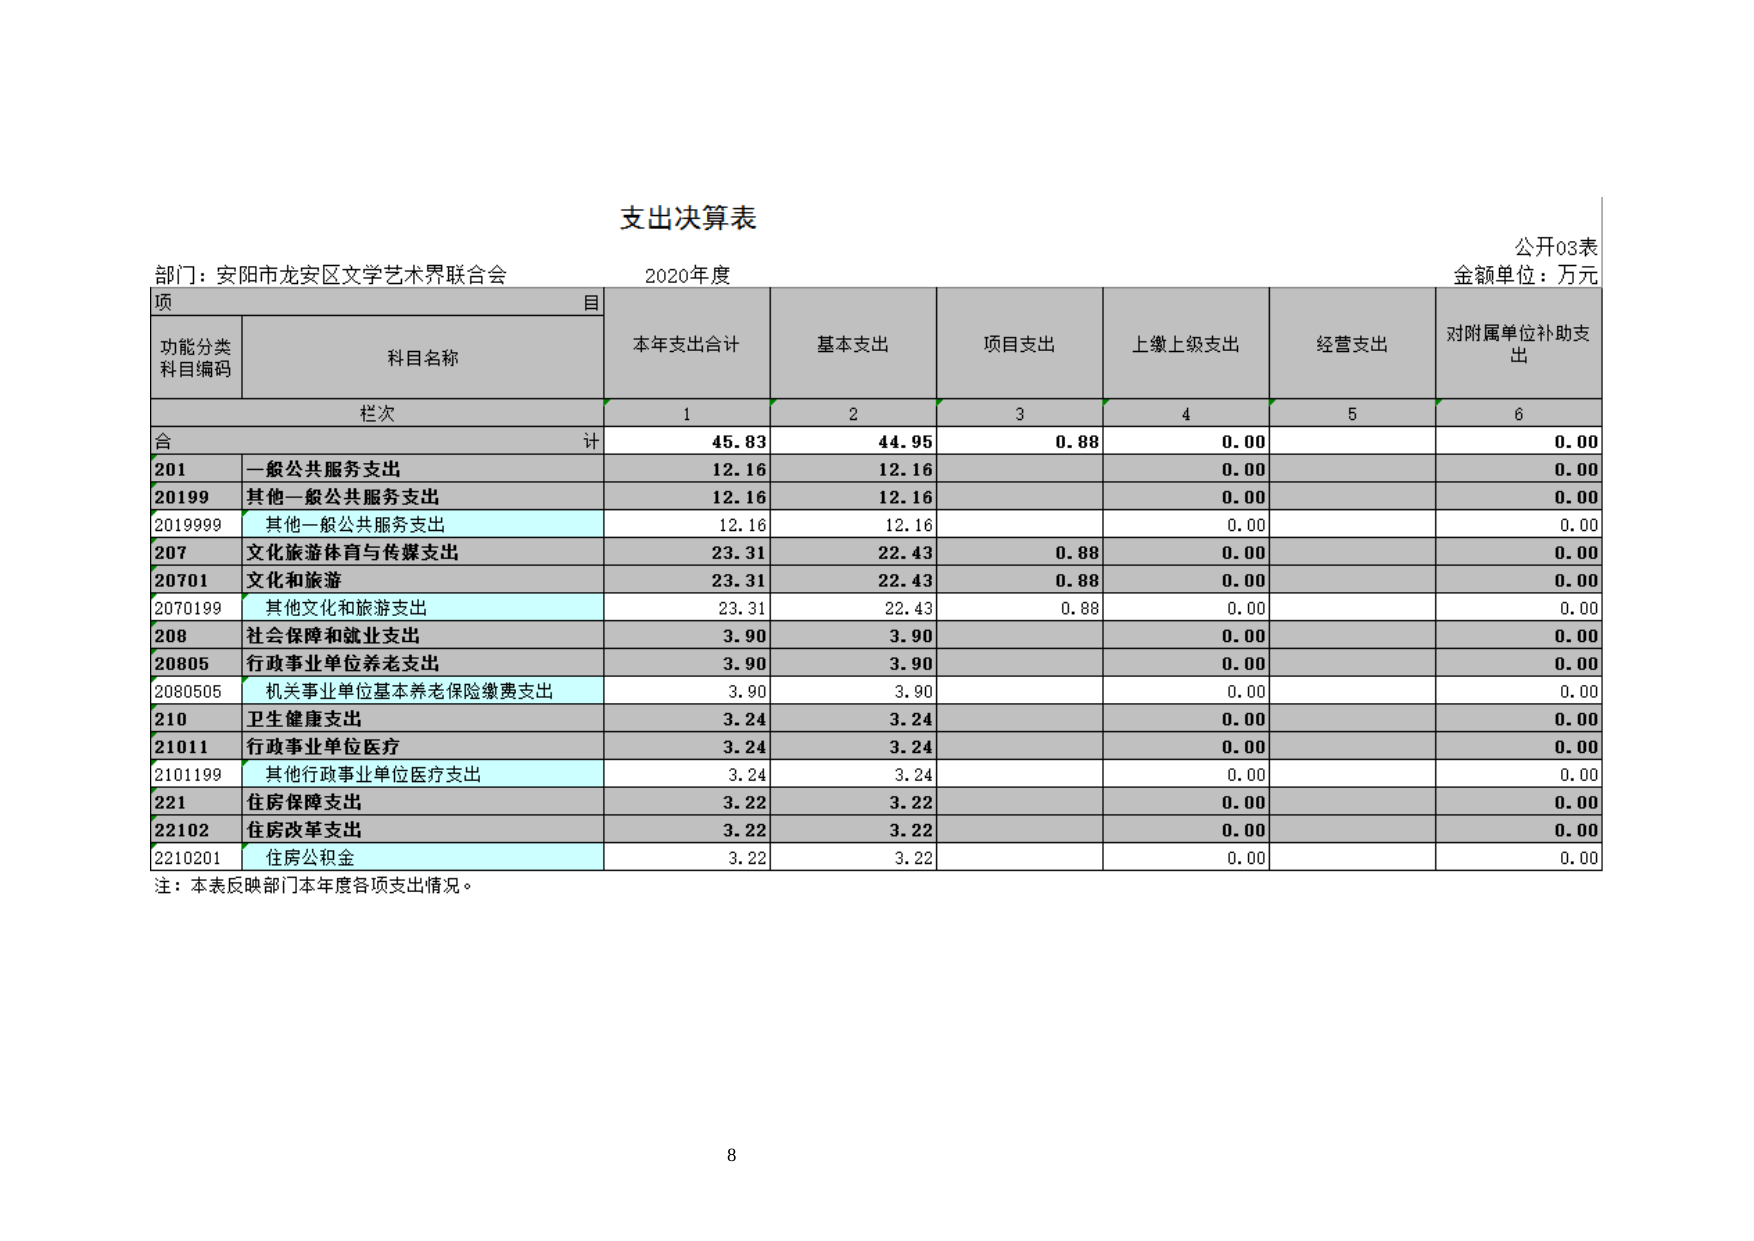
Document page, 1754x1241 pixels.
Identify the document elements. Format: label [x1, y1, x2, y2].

picture [150, 197, 1603, 899]
